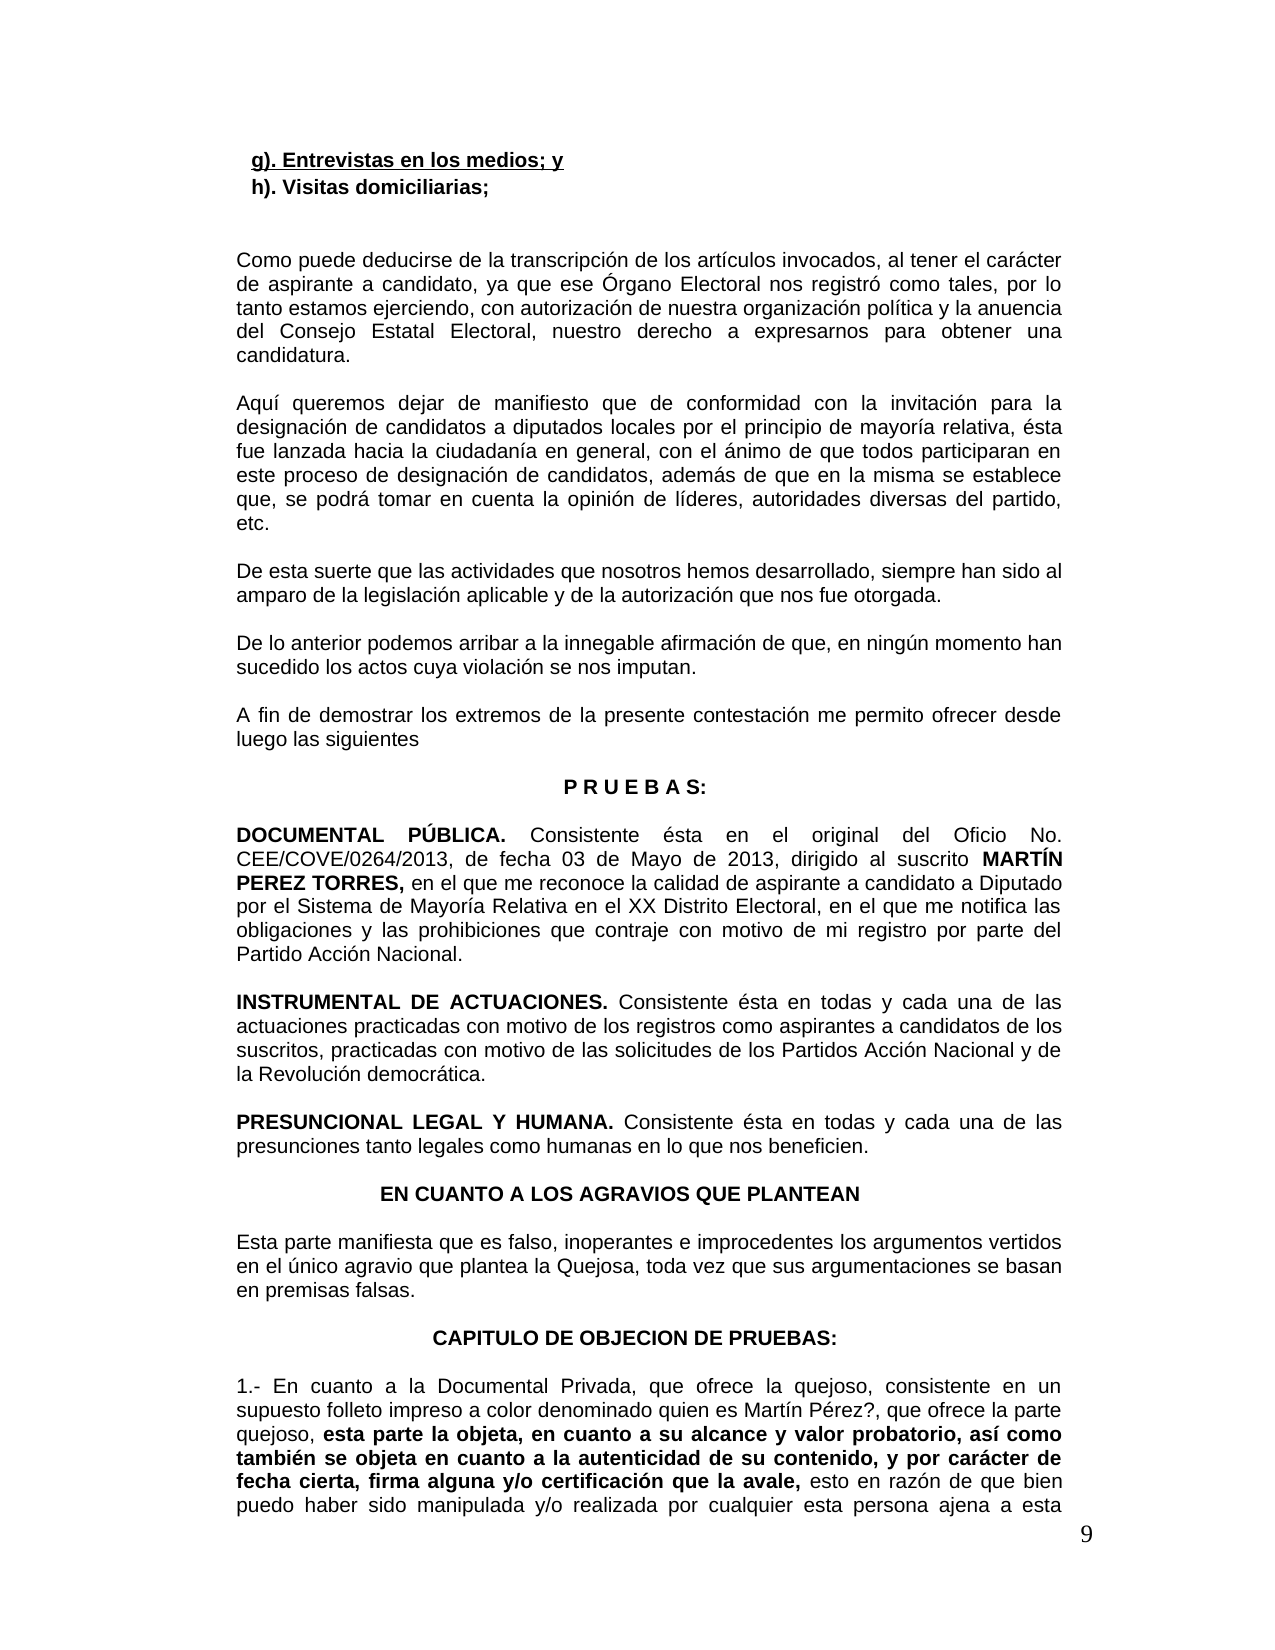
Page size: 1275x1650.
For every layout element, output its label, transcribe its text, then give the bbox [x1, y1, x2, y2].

text PRESUNCIONAL LEGAL Y HUMANA. Consistente ésta en todas y cada una de las presunciones tanto legales como humanas en lo que nos beneficien. [236, 1110, 1063, 1158]
text DOCUMENTAL PÚBLICA. Consistente ésta en el original del Oficio No. CEE/COVE/0264/2013, de fecha 03 de Mayo de 2013, dirigido al suscrito MARTÍN PEREZ TORRES, en el que me reconoce la calidad de aspirante a candidato a Diputado por el Sistema de Mayoría Relativa en el XX Distrito Electoral, en el que me notifica las obligaciones y las prohibiciones que contraje con motivo de mi registro por parte del Partido Acción Nacional. [236, 822, 1063, 966]
text Esta parte manifiesta que es falso, inoperantes e improcedentes los argumentos vertidos en el único agravio que plantea la Quejosa, toda vez que sus argumentaciones se basan en premisas falsas. [236, 1230, 1063, 1302]
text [236, 1373, 1063, 1517]
text De lo anterior podemos arribar a la innegable afirmación de que, en ningún momento han sucedido los actos cuya violación se nos imputan. [236, 631, 1063, 679]
text P R U E B A S: [177, 774, 1093, 798]
text De esta suerte que las actividades que nosotros hemos desarrollado, siempre han sido al amparo de la legislación aplicable y de la autorización que nos fue otorgada. [236, 559, 1063, 607]
text INSTRUMENTAL DE ACTUACIONES. Consistente ésta en todas y cada una de las actuaciones practicadas con motivo de los registros como aspirantes a candidatos de los suscritos, practicadas con motivo de las solicitudes de los Partidos Acción Nacional y de la Revolución democrática. [236, 990, 1063, 1086]
text CAPITULO DE OBJECION DE PRUEBAS: [177, 1326, 1093, 1349]
text A fin de demostrar los extremos de la presente contestación me permito ofrecer desde luego las siguientes [236, 703, 1063, 751]
text Como puede deducirse de la transcripción de los artículos invocados, al tener el carácter de aspirante a candidato, ya que ese Órgano Electoral nos registró como tales, por lo tanto estamos ejerciendo, con autorización de nuestra organización política y la anuencia del Consejo Estatal Electoral, nuestro derecho a expresarnos para obtener una candidatura. [236, 247, 1063, 367]
text EN CUANTO A LOS AGRAVIOS QUE PLANTEAN [177, 1182, 1063, 1206]
list g). Entrevistas en los medios; y [251, 148, 1004, 172]
text Aquí queremos dejar de manifiesto que de conformidad con la invitación para la designación de candidatos a diputados locales por el principio de mayoría relativa, ésta fue lanzada hacia la ciudadanía en general, con el ánimo de que todos participaran en este proceso de designación de candidatos, además de que en la misma se establece que, se podrá tomar en cuenta la opinión de líderes, autoridades diversas del partido, etc. [236, 391, 1063, 535]
list h). Visitas domiciliarias; [251, 175, 1004, 199]
